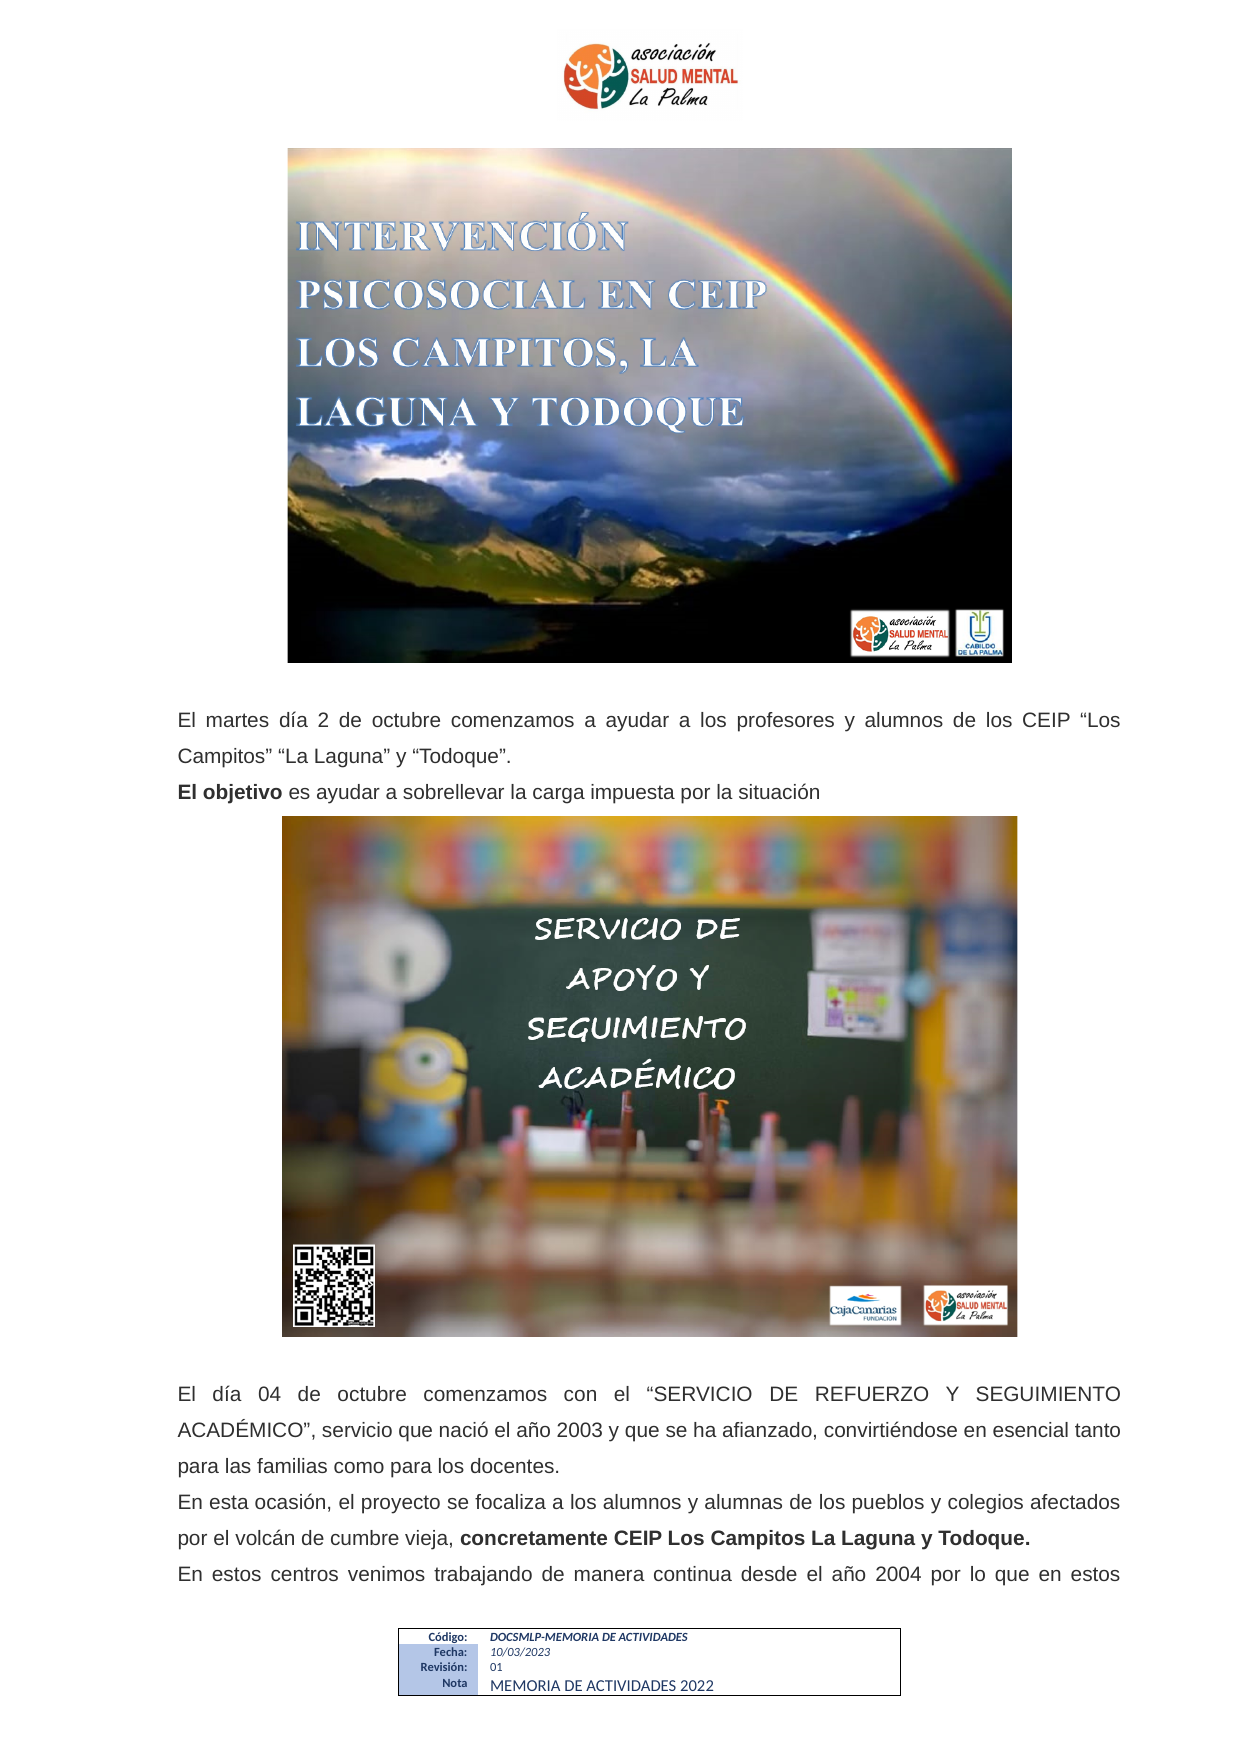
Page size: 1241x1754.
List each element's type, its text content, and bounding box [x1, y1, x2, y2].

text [177, 1561, 1122, 1585]
text En esta ocasión, el proyecto se focaliza a los alumnos y alumnas de los pueblos y colegios afectados por el volcán de cumbre vieja, concretamente CEIP Los Campitos La Laguna y Todoque. [177, 1489, 1122, 1549]
picture [556, 29, 743, 121]
text El martes día 2 de octubre comenzamos a ayudar a los profesores y alumnos de los CEIP “Los Campitos” “La Laguna” y “Todoque”. [177, 708, 1122, 768]
text El objetivo es ayudar a sobrellevar la carga impuesta por la situación [177, 780, 1122, 804]
picture [287, 148, 1012, 663]
text El día 04 de octubre comenzamos con el “SERVICIO DE REFUERZO Y SEGUIMIENTO ACADÉMICO”, servicio que nació el año 2003 y que se ha afianzado, convirtiéndose en esencial tanto para las familias como para los docentes. [177, 1382, 1122, 1478]
picture [282, 816, 1018, 1337]
